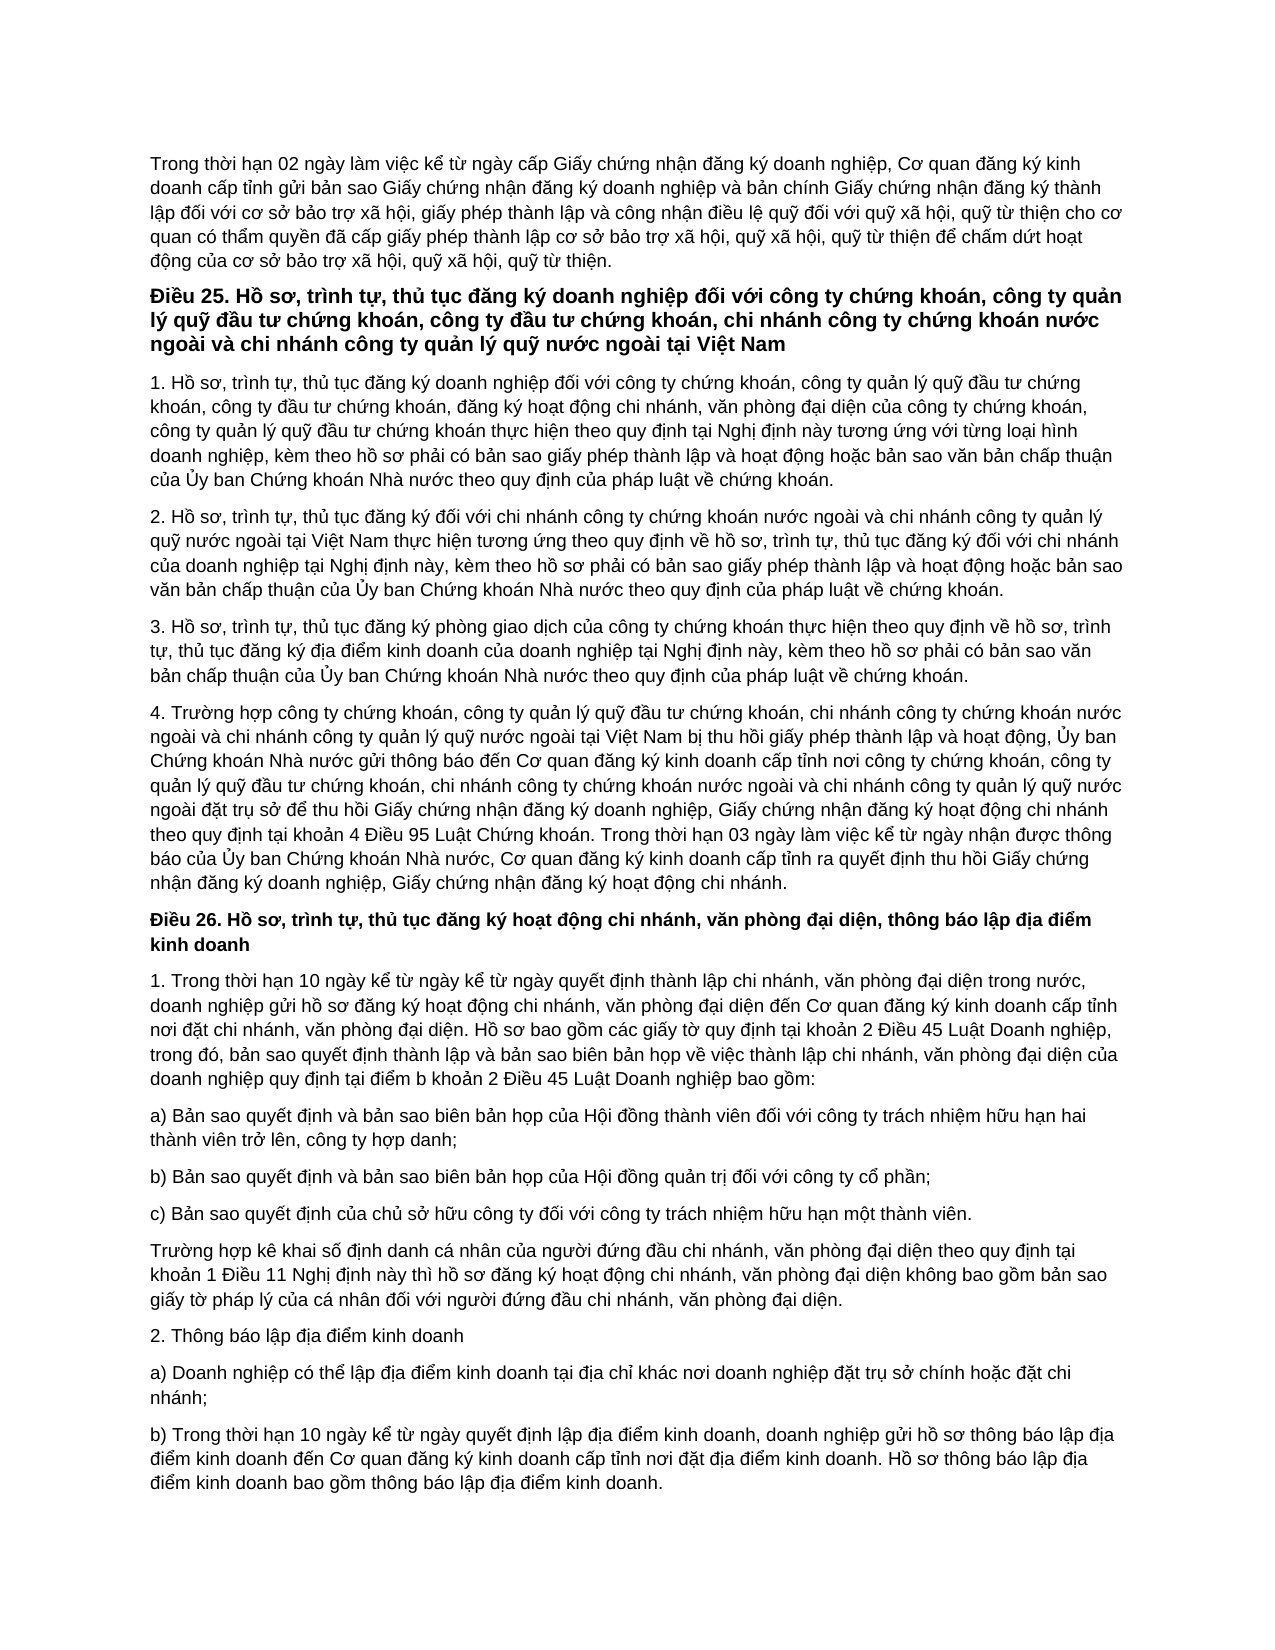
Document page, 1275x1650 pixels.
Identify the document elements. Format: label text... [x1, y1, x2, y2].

text 2. Hồ sơ, trình tự, thủ tục đăng ký đối với chi nhánh công ty chứng khoán nước ngoài và chi nhánh công ty quản lý quỹ nước ngoài tại Việt Nam thực hiện tương ứng theo quy định về hồ sơ, trình tự, thủ tục đăng ký đối với chi nhánh của doanh nghiệp tại Nghị định này, kèm theo hồ sơ phải có bản sao giấy phép thành lập và hoạt động hoặc bản sao văn bản chấp thuận của Ủy ban Chứng khoán Nhà nước theo quy định của pháp luật về chứng khoán. [150, 503, 1125, 601]
text 2. Thông báo lập địa điểm kinh doanh [150, 1322, 1125, 1347]
text 3. Hồ sơ, trình tự, thủ tục đăng ký phòng giao dịch của công ty chứng khoán thực hiện theo quy định về hồ sơ, trình tự, thủ tục đăng ký địa điểm kinh doanh của doanh nghiệp tại Nghị định này, kèm theo hồ sơ phải có bản sao văn bản chấp thuận của Ủy ban Chứng khoán Nhà nước theo quy định của pháp luật về chứng khoán. [150, 613, 1125, 686]
text Điều 25. Hồ sơ, trình tự, thủ tục đăng ký doanh nghiệp đối với công ty chứng khoán, công ty quản lý quỹ đầu tư chứng khoán, công ty đầu tư chứng khoán, chi nhánh công ty chứng khoán nước ngoài và chi nhánh công ty quản lý quỹ nước ngoài tại Việt Nam [150, 284, 1125, 356]
text a) Doanh nghiệp có thể lập địa điểm kinh doanh tại địa chỉ khác nơi doanh nghiệp đặt trụ sở chính hoặc đặt chi nhánh; [150, 1359, 1125, 1408]
text 1. Trong thời hạn 10 ngày kể từ ngày kể từ ngày quyết định thành lập chi nhánh, văn phòng đại diện trong nước, doanh nghiệp gửi hồ sơ đăng ký hoạt động chi nhánh, văn phòng đại diện đến Cơ quan đăng ký kinh doanh cấp tỉnh nơi đặt chi nhánh, văn phòng đại diện. Hồ sơ bao gồm các giấy tờ quy định tại khoản 2 Điều 45 Luật Doanh nghiệp, trong đó, bản sao quyết định thành lập và bản sao biên bản họp về việc thành lập chi nhánh, văn phòng đại diện của doanh nghiệp quy định tại điểm b khoản 2 Điều 45 Luật Doanh nghiệp bao gồm: [150, 967, 1125, 1089]
text Điều 26. Hồ sơ, trình tự, thủ tục đăng ký hoạt động chi nhánh, văn phòng đại diện, thông báo lập địa điểm kinh doanh [150, 906, 1125, 955]
text 4. Trường hợp công ty chứng khoán, công ty quản lý quỹ đầu tư chứng khoán, chi nhánh công ty chứng khoán nước ngoài và chi nhánh công ty quản lý quỹ nước ngoài tại Việt Nam bị thu hồi giấy phép thành lập và hoạt động, Ủy ban Chứng khoán Nhà nước gửi thông báo đến Cơ quan đăng ký kinh doanh cấp tỉnh nơi công ty chứng khoán, công ty quản lý quỹ đầu tư chứng khoán, chi nhánh công ty chứng khoán nước ngoài và chi nhánh công ty quản lý quỹ nước ngoài đặt trụ sở để thu hồi Giấy chứng nhận đăng ký doanh nghiệp, Giấy chứng nhận đăng ký hoạt động chi nhánh theo quy định tại khoản 4 Điều 95 Luật Chứng khoán. Trong thời hạn 03 ngày làm việc kể từ ngày nhận được thông báo của Ủy ban Chứng khoán Nhà nước, Cơ quan đăng ký kinh doanh cấp tỉnh ra quyết định thu hồi Giấy chứng nhận đăng ký doanh nghiệp, Giấy chứng nhận đăng ký hoạt động chi nhánh. [150, 699, 1125, 894]
text b) Bản sao quyết định và bản sao biên bản họp của Hội đồng quản trị đối với công ty cổ phần; [150, 1163, 1125, 1187]
text Trường hợp kê khai số định danh cá nhân của người đứng đầu chi nhánh, văn phòng đại diện theo quy định tại khoản 1 Điều 11 Nghị định này thì hồ sơ đăng ký hoạt động chi nhánh, văn phòng đại diện không bao gồm bản sao giấy tờ pháp lý của cá nhân đối với người đứng đầu chi nhánh, văn phòng đại diện. [150, 1237, 1125, 1310]
text a) Bản sao quyết định và bản sao biên bản họp của Hội đồng thành viên đối với công ty trách nhiệm hữu hạn hai thành viên trở lên, công ty hợp danh; [150, 1102, 1125, 1151]
text 1. Hồ sơ, trình tự, thủ tục đăng ký doanh nghiệp đối với công ty chứng khoán, công ty quản lý quỹ đầu tư chứng khoán, công ty đầu tư chứng khoán, đăng ký hoạt động chi nhánh, văn phòng đại diện của công ty chứng khoán, công ty quản lý quỹ đầu tư chứng khoán thực hiện theo quy định tại Nghị định này tương ứng với từng loại hình doanh nghiệp, kèm theo hồ sơ phải có bản sao giấy phép thành lập và hoạt động hoặc bản sao văn bản chấp thuận của Ủy ban Chứng khoán Nhà nước theo quy định của pháp luật về chứng khoán. [150, 369, 1125, 491]
text b) Trong thời hạn 10 ngày kể từ ngày quyết định lập địa điểm kinh doanh, doanh nghiệp gửi hồ sơ thông báo lập địa điểm kinh doanh đến Cơ quan đăng ký kinh doanh cấp tỉnh nơi đặt địa điểm kinh doanh. Hồ sơ thông báo lập địa điểm kinh doanh bao gồm thông báo lập địa điểm kinh doanh. [150, 1421, 1125, 1494]
text Trong thời hạn 02 ngày làm việc kể từ ngày cấp Giấy chứng nhận đăng ký doanh nghiệp, Cơ quan đăng ký kinh doanh cấp tỉnh gửi bản sao Giấy chứng nhận đăng ký doanh nghiệp và bản chính Giấy chứng nhận đăng ký thành lập đối với cơ sở bảo trợ xã hội, giấy phép thành lập và công nhận điều lệ quỹ đối với quỹ xã hội, quỹ từ thiện cho cơ quan có thẩm quyền đã cấp giấy phép thành lập cơ sở bảo trợ xã hội, quỹ xã hội, quỹ từ thiện để chấm dứt hoạt động của cơ sở bảo trợ xã hội, quỹ xã hội, quỹ từ thiện. [150, 150, 1125, 272]
text c) Bản sao quyết định của chủ sở hữu công ty đối với công ty trách nhiệm hữu hạn một thành viên. [150, 1200, 1125, 1224]
